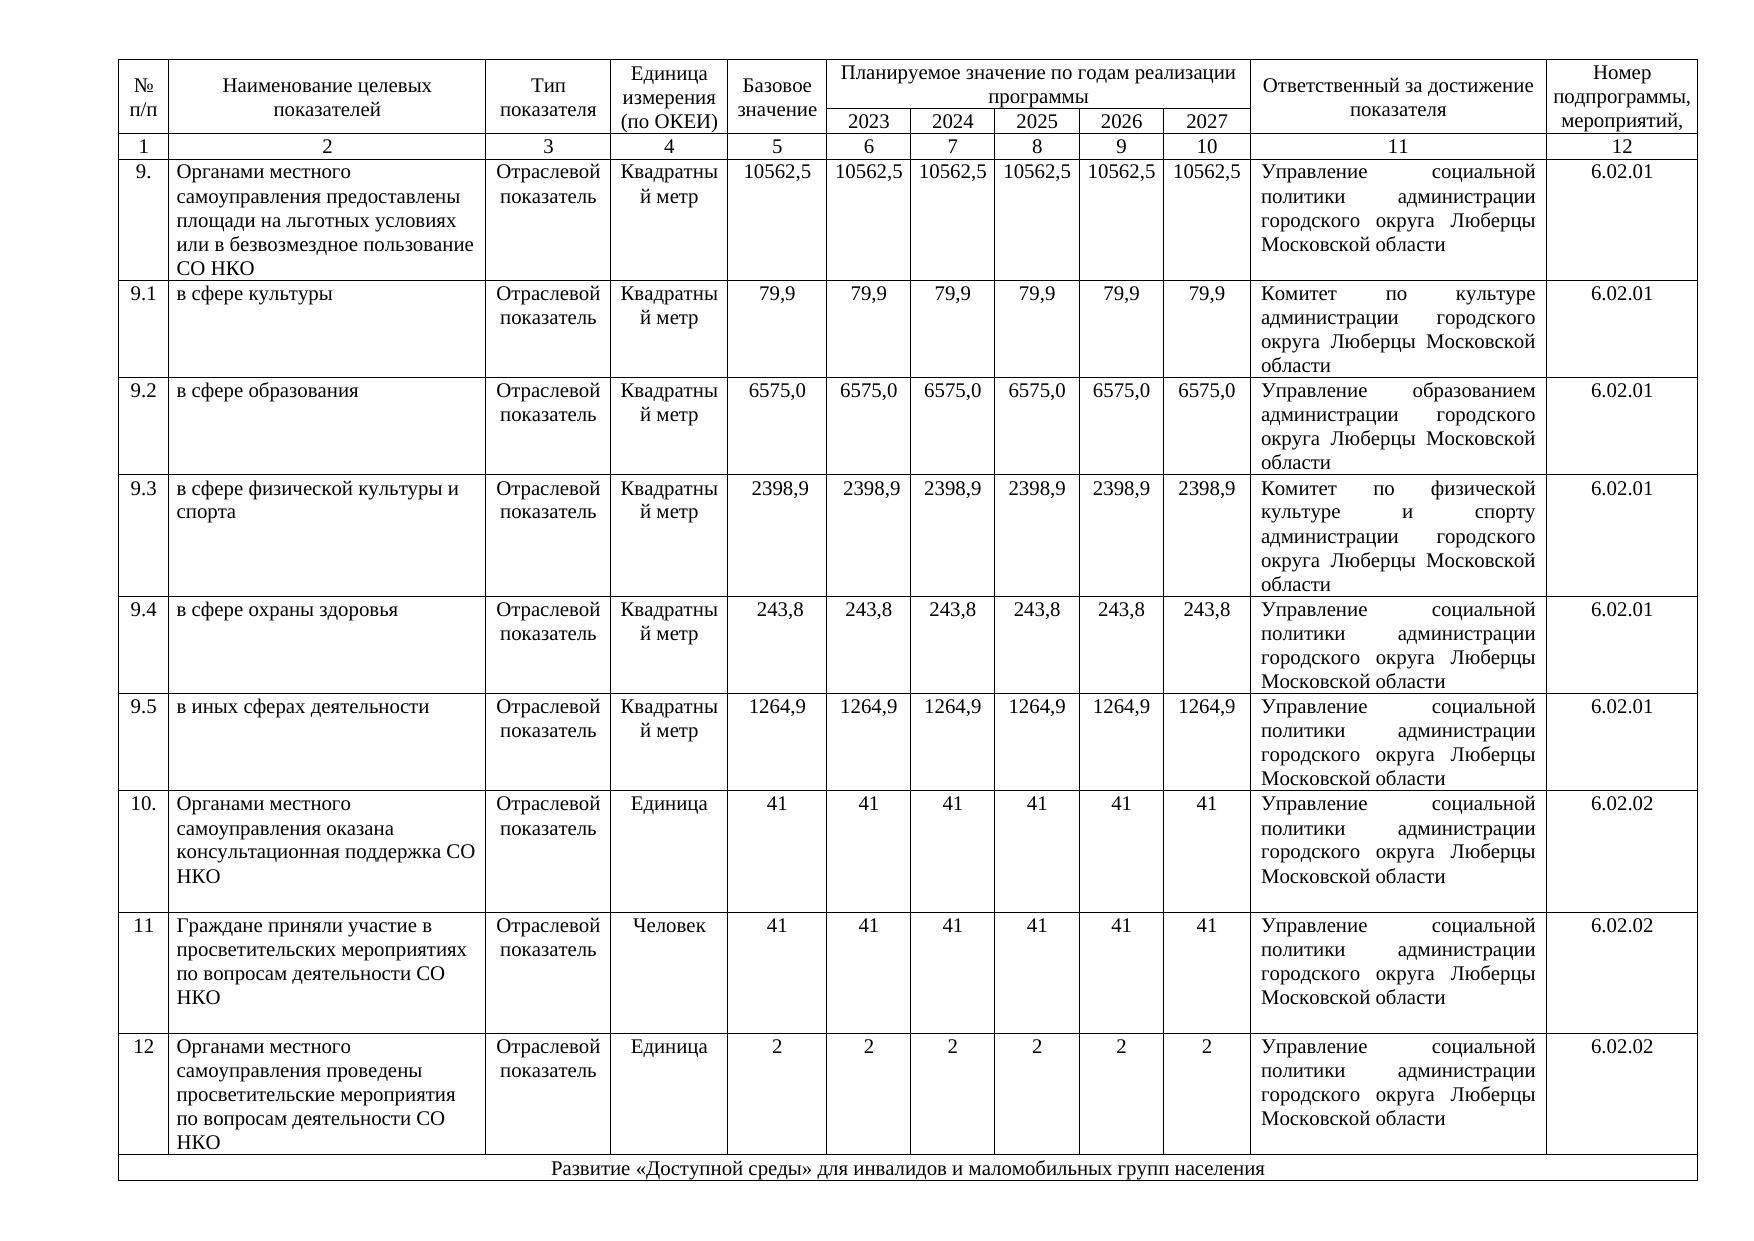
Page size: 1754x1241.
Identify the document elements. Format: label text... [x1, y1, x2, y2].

table_cell 6575,0 [728, 378, 826, 474]
table_cell 79,9 [1080, 281, 1163, 377]
table_cell 6.02.01 [1547, 475, 1697, 596]
table_cell Управление социальной политики администрации городского округа Люберцы Московской области [1251, 597, 1546, 693]
table_cell 41 [1164, 791, 1250, 912]
table_cell 10562,5 [995, 160, 1079, 280]
table_cell Квадратный метр [611, 475, 727, 596]
table_cell 9.5 [119, 694, 168, 790]
table_cell 41 [827, 791, 910, 912]
table_cell в сфере охраны здоровья [169, 597, 485, 693]
table_cell 10562,5 [827, 160, 910, 280]
table_cell 79,9 [1164, 281, 1250, 377]
table_header Базовое значение [728, 60, 826, 133]
table_cell 2 [1164, 1034, 1250, 1154]
table_cell 12 [1547, 134, 1697, 158]
table_header Тип показателя [486, 60, 610, 133]
table_cell 243,8 [1164, 597, 1250, 693]
table_cell Отраслевой показатель [486, 475, 610, 596]
table_cell 79,9 [728, 281, 826, 377]
table_cell 41 [911, 791, 994, 912]
table_cell 2398,9 [995, 475, 1079, 596]
table_cell 10 [1164, 134, 1250, 158]
table_cell 5 [728, 134, 826, 158]
table_cell 9.1 [119, 281, 168, 377]
table_header Наименование целевых показателей [169, 60, 485, 133]
table_cell 2 [995, 1034, 1079, 1154]
table_cell 8 [995, 134, 1079, 158]
table_cell Граждане приняли участие в просветительских мероприятиях по вопросам деятельности СО НКО [169, 913, 485, 1033]
table_cell 79,9 [911, 281, 994, 377]
table_cell 2 [1080, 1034, 1163, 1154]
table_cell 4 [611, 134, 727, 158]
table_cell 9. [119, 160, 168, 280]
table_cell 2025 [995, 109, 1079, 133]
table_cell 2398,9 [1080, 475, 1163, 596]
table_cell Квадратный метр [611, 597, 727, 693]
table_cell 2026 [1080, 109, 1163, 133]
table_cell 6.02.01 [1547, 378, 1697, 474]
table_cell 9 [1080, 134, 1163, 158]
table_cell 2398,9 [911, 475, 994, 596]
table_cell 6575,0 [827, 378, 910, 474]
table_cell 41 [911, 913, 994, 1033]
table_cell 1264,9 [1080, 694, 1163, 790]
table_cell 79,9 [827, 281, 910, 377]
table_cell 1264,9 [911, 694, 994, 790]
table_cell 11 [119, 913, 168, 1033]
table_cell Управление социальной политики администрации городского округа Люберцы Московской области [1251, 913, 1546, 1033]
table_cell 6 [827, 134, 910, 158]
table_cell Органами местного самоуправления проведены просветительские мероприятия по вопросам деятельности СО НКО [169, 1034, 485, 1154]
table_cell Отраслевой показатель [486, 378, 610, 474]
table_header Номер подпрограммы, мероприятий, оказывающих влияние на достижение показателя [1547, 60, 1697, 133]
table_cell 10562,5 [1080, 160, 1163, 280]
table_cell 1264,9 [1164, 694, 1250, 790]
table_cell 2024 [911, 109, 994, 133]
table_cell 41 [1080, 791, 1163, 912]
table_cell Квадратный метр [611, 160, 727, 280]
table_cell Комитет по физической культуре и спорту администрации городского округа Люберцы Московской области [1251, 475, 1546, 596]
table_cell 6.02.02 [1547, 1034, 1697, 1154]
table_cell 6575,0 [1080, 378, 1163, 474]
table_cell 1 [119, 134, 168, 158]
table_cell 6.02.01 [1547, 597, 1697, 693]
table_cell 2398,9 [827, 475, 910, 596]
table_cell Единица [611, 1034, 727, 1154]
table_cell Квадратный метр [611, 694, 727, 790]
table_cell Комитет по культуре администрации городского округа Люберцы Московской области [1251, 281, 1546, 377]
table_header Единица измерения (по ОКЕИ) [611, 60, 727, 133]
table_cell 6.02.02 [1547, 913, 1697, 1033]
table_header № п/п [119, 60, 168, 133]
table_cell Управление образованием администрации городского округа Люберцы Московской области [1251, 378, 1546, 474]
table_cell 10562,5 [1164, 160, 1250, 280]
table_cell в сфере физической культуры и спорта [169, 475, 485, 596]
table_cell Отраслевой показатель [486, 694, 610, 790]
table_cell Отраслевой показатель [486, 1034, 610, 1154]
table_cell Развитие «Доступной среды» для инвалидов и маломобильных групп населения [119, 1155, 1697, 1179]
table_cell 2 [169, 134, 485, 158]
table_cell Квадратный метр [611, 281, 727, 377]
table_cell 6575,0 [911, 378, 994, 474]
table_cell 2027 [1164, 109, 1250, 133]
table_cell 243,8 [827, 597, 910, 693]
table_cell в иных сферах деятельности [169, 694, 485, 790]
table_cell 243,8 [911, 597, 994, 693]
table_cell 10562,5 [728, 160, 826, 280]
table_cell 41 [1164, 913, 1250, 1033]
table_cell 243,8 [728, 597, 826, 693]
table_cell 9.2 [119, 378, 168, 474]
table_cell 9.3 [119, 475, 168, 596]
table_cell 2 [827, 1034, 910, 1154]
table_cell 10562,5 [911, 160, 994, 280]
table_cell Управление социальной политики администрации городского округа Люберцы Московской области [1251, 1034, 1546, 1154]
table_cell 6.02.01 [1547, 281, 1697, 377]
table_cell 2398,9 [728, 475, 826, 596]
table_cell в сфере культуры [169, 281, 485, 377]
table_cell 11 [1251, 134, 1546, 158]
table_cell 2398,9 [1164, 475, 1250, 596]
table_cell Управление социальной политики администрации городского округа Люберцы Московской области [1251, 791, 1546, 912]
table_cell Управление социальной политики администрации городского округа Люберцы Московской области [1251, 694, 1546, 790]
table_cell 6.02.01 [1547, 160, 1697, 280]
table_cell Квадратный метр [611, 378, 727, 474]
table_cell 41 [995, 913, 1079, 1033]
table_cell 41 [827, 913, 910, 1033]
table_cell 6575,0 [995, 378, 1079, 474]
table_cell Отраслевой показатель [486, 913, 610, 1033]
table_cell 9.4 [119, 597, 168, 693]
table_cell 41 [1080, 913, 1163, 1033]
table_cell 41 [728, 913, 826, 1033]
table_header Ответственный за достижение показателя [1251, 60, 1546, 133]
table_header Планируемое значение по годам реализации программы [827, 60, 1250, 108]
table_cell 243,8 [995, 597, 1079, 693]
table_cell 1264,9 [728, 694, 826, 790]
table_cell Отраслевой показатель [486, 160, 610, 280]
table_cell Отраслевой показатель [486, 597, 610, 693]
table_cell 10. [119, 791, 168, 912]
table_cell 41 [728, 791, 826, 912]
table_cell 79,9 [995, 281, 1079, 377]
table_cell 7 [911, 134, 994, 158]
table_cell Органами местного самоуправления оказана консультационная поддержка СО НКО [169, 791, 485, 912]
table_cell в сфере образования [169, 378, 485, 474]
table_cell 6.02.02 [1547, 791, 1697, 912]
table_cell 2 [728, 1034, 826, 1154]
table_cell 243,8 [1080, 597, 1163, 693]
table_cell Человек [611, 913, 727, 1033]
table_cell 12 [119, 1034, 168, 1154]
table_cell 1264,9 [995, 694, 1079, 790]
table_cell Единица [611, 791, 727, 912]
table_cell Органами местного самоуправления предоставлены площади на льготных условиях или в безвозмездное пользование СО НКО [169, 160, 485, 280]
table_cell 3 [486, 134, 610, 158]
table_cell Отраслевой показатель [486, 791, 610, 912]
table_cell 41 [995, 791, 1079, 912]
table_cell 2023 [827, 109, 910, 133]
table_cell Управление социальной политики администрации городского округа Люберцы Московской области [1251, 160, 1546, 280]
table_cell Отраслевой показатель [486, 281, 610, 377]
table_cell 2 [911, 1034, 994, 1154]
table_cell 6.02.01 [1547, 694, 1697, 790]
table_cell 6575,0 [1164, 378, 1250, 474]
table_cell 1264,9 [827, 694, 910, 790]
